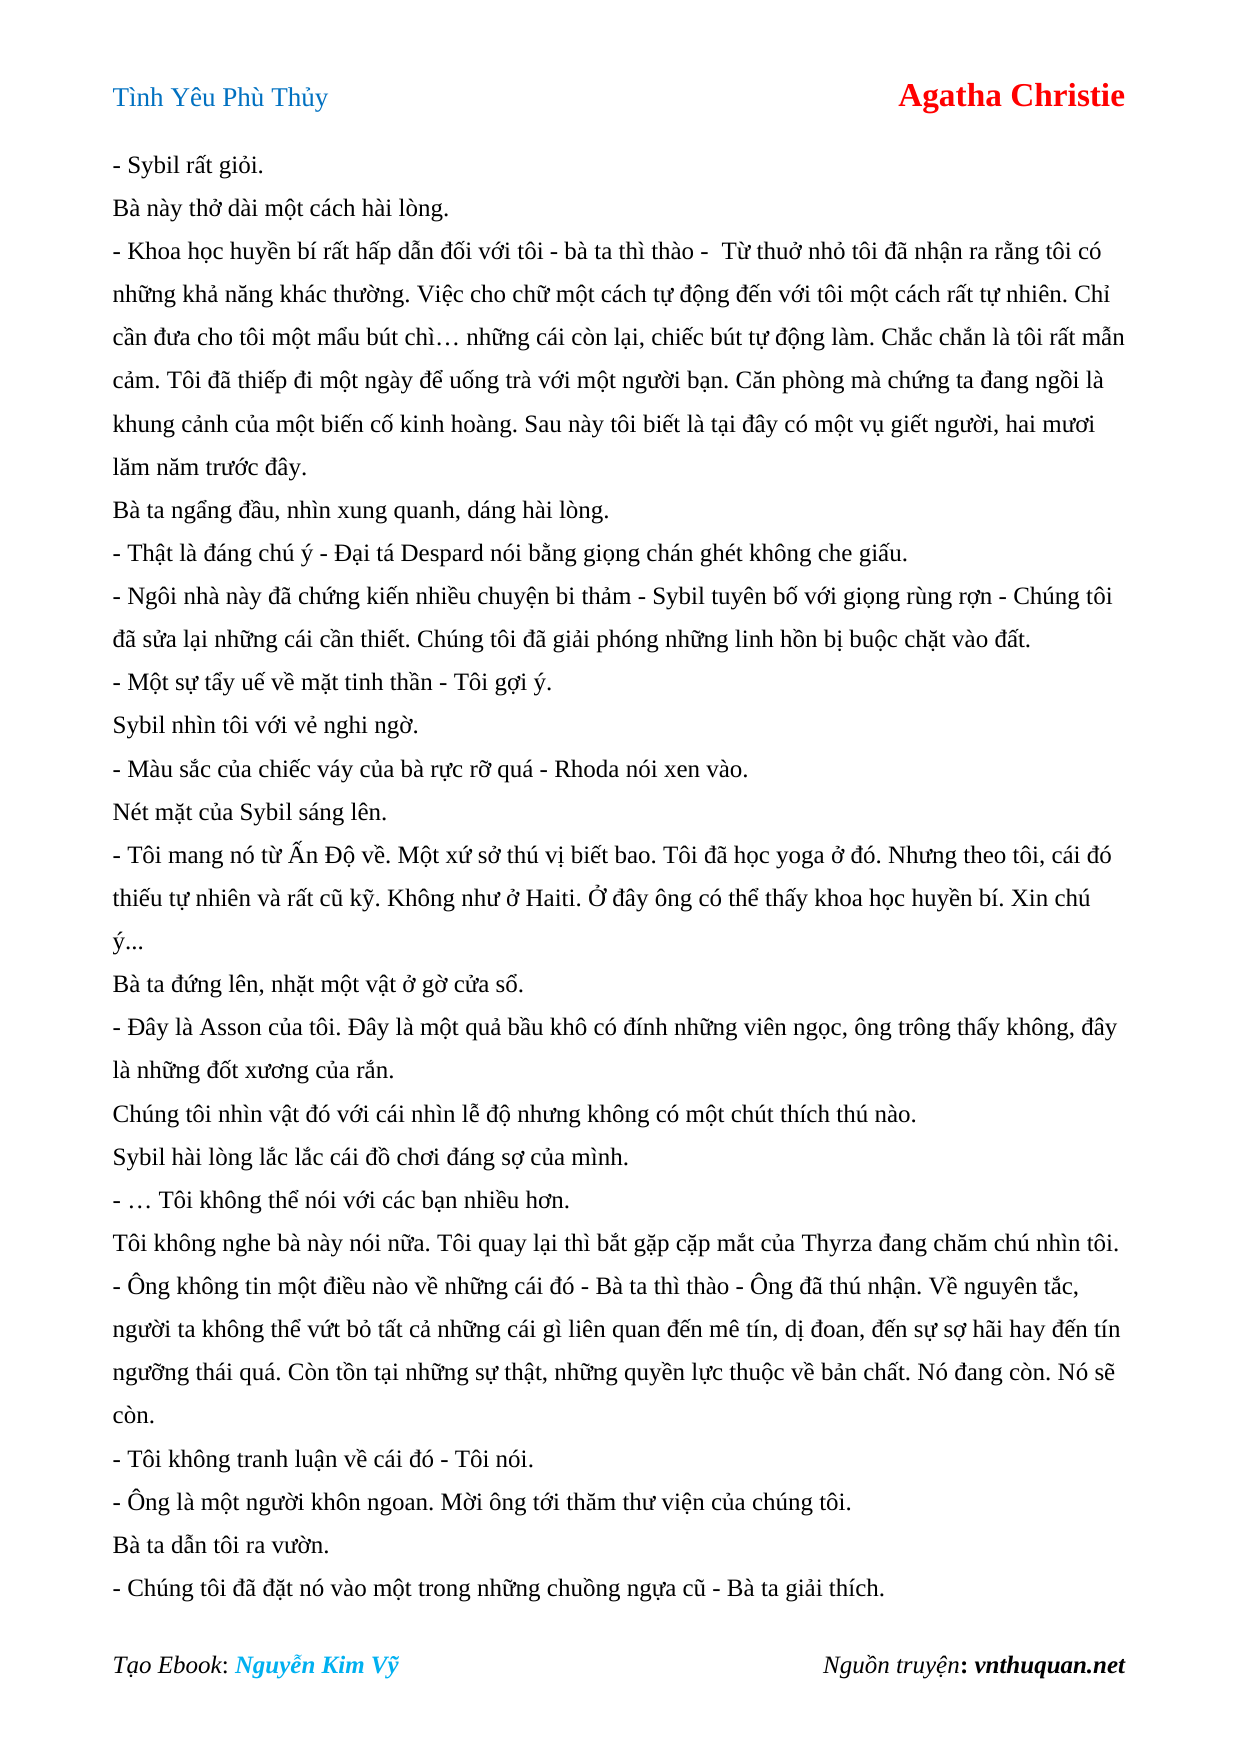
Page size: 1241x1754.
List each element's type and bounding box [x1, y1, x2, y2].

text [112, 150, 1128, 1602]
